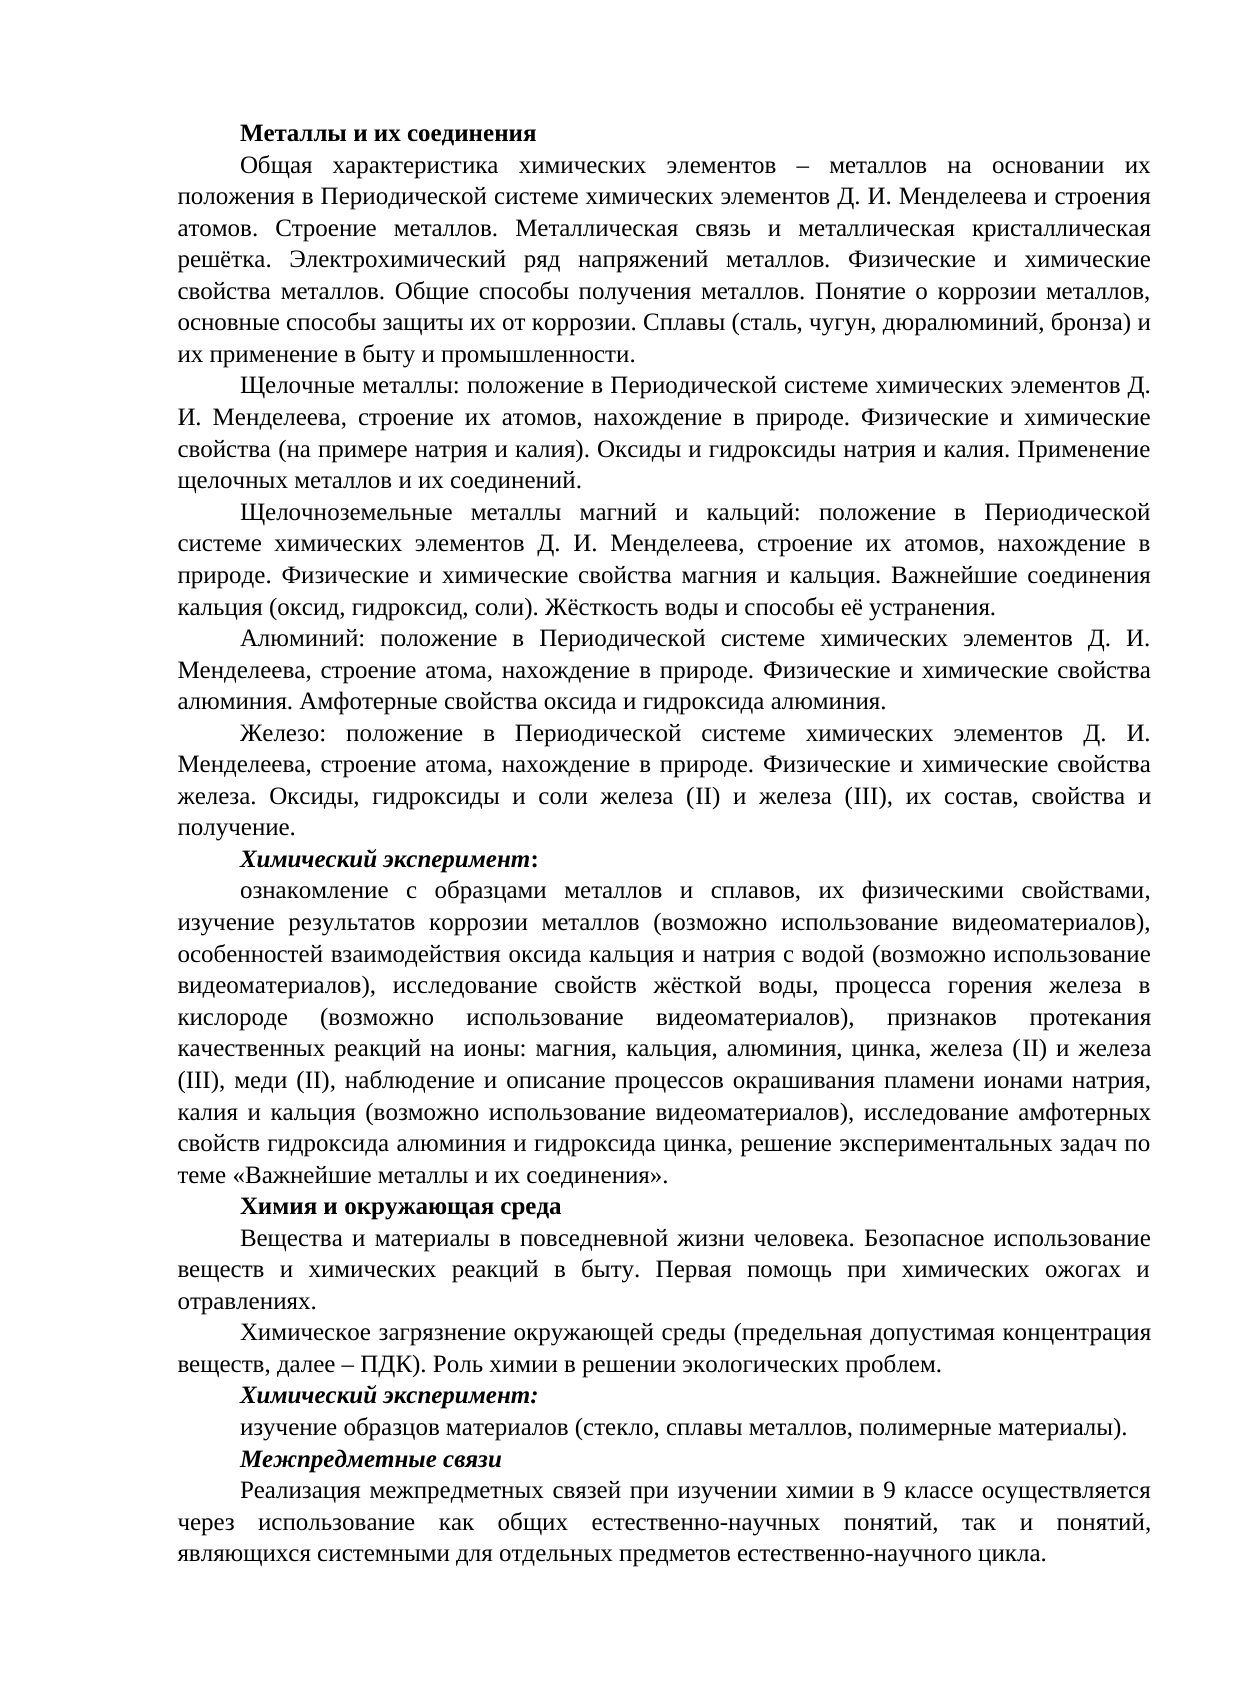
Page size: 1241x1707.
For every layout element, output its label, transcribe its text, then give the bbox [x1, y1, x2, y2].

text Щелочноземельные металлы магний и кальций: положение в Периодической системе химических элементов Д. И. Менделеева, строение их атомов, нахождение в природе. Физические и химические свойства магния и кальция. Важнейшие соединения кальция (оксид, гидроксид, соли). Жёсткость воды и способы её устранения. [177, 497, 1152, 620]
text Химический эксперимент: [177, 1381, 1152, 1409]
text Металлы и их соединения [177, 118, 1152, 147]
text Химия и окружающая среда [177, 1191, 1152, 1220]
text Межпредметные связи [177, 1444, 1152, 1472]
text Щелочные металлы: положение в Периодической системе химических элементов Д. И. Менделеева, строение их атомов, нахождение в природе. Физические и химические свойства (на примере натрия и калия). Оксиды и гидроксиды натрия и калия. Применение щелочных металлов и их соединений. [177, 371, 1152, 494]
text Реализация межпредметных связей при изучении химии в 9 классе осуществляется через использование как общих естественно-научных понятий, так и понятий, являющихся системными для отдельных предметов естественно-научного цикла. [177, 1475, 1152, 1567]
text Алюминий: положение в Периодической системе химических элементов Д. И. Менделеева, строение атома, нахождение в природе. Физические и химические свойства алюминия. Амфотерные свойства оксида и гидроксида алюминия. [177, 623, 1152, 715]
text ознакомление с образцами металлов и сплавов, их физическими свойствами, изучение результатов коррозии металлов (возможно использование видеоматериалов), особенностей взаимодействия оксида кальция и натрия с водой (возможно использование видеоматериалов), исследование свойств жёсткой воды, процесса горения железа в кислороде (возможно использование видеоматериалов), признаков протекания качественных реакций на ионы: магния, кальция, алюминия, цинка, железа (II) и железа (III), меди (II), наблюдение и описание процессов окрашивания пламени ионами натрия, калия и кальция (возможно использование видеоматериалов), исследование амфотерных свойств гидроксида алюминия и гидроксида цинка, решение экспериментальных задач по теме «Важнейшие металлы и их соединения». [177, 876, 1152, 1188]
text Железо: положение в Периодической системе химических элементов Д. И. Менделеева, строение атома, нахождение в природе. Физические и химические свойства железа. Оксиды, гидроксиды и соли железа (II) и железа (III), их состав, свойства и получение. [177, 718, 1152, 841]
text Вещества и материалы в повседневной жизни человека. Безопасное использование веществ и химических реакций в быту. Первая помощь при химических ожогах и отравлениях. [177, 1223, 1152, 1315]
text Химическое загрязнение окружающей среды (предельная допустимая концентрация веществ, далее – ПДК). Роль химии в решении экологических проблем. [177, 1317, 1152, 1378]
text Общая характеристика химических элементов – металлов на основании их положения в Периодической системе химических элементов Д. И. Менделеева и строения атомов. Строение металлов. Металлическая связь и металлическая кристаллическая решётка. Электрохимический ряд напряжений металлов. Физические и химические свойства металлов. Общие способы получения металлов. Понятие о коррозии металлов, основные способы защиты их от коррозии. Сплавы (сталь, чугун, дюралюминий, бронза) и их применение в быту и промышленности. [177, 150, 1152, 368]
text изучение образцов материалов (стекло, сплавы металлов, полимерные материалы). [177, 1412, 1152, 1441]
text Химический эксперимент: [177, 844, 1152, 873]
